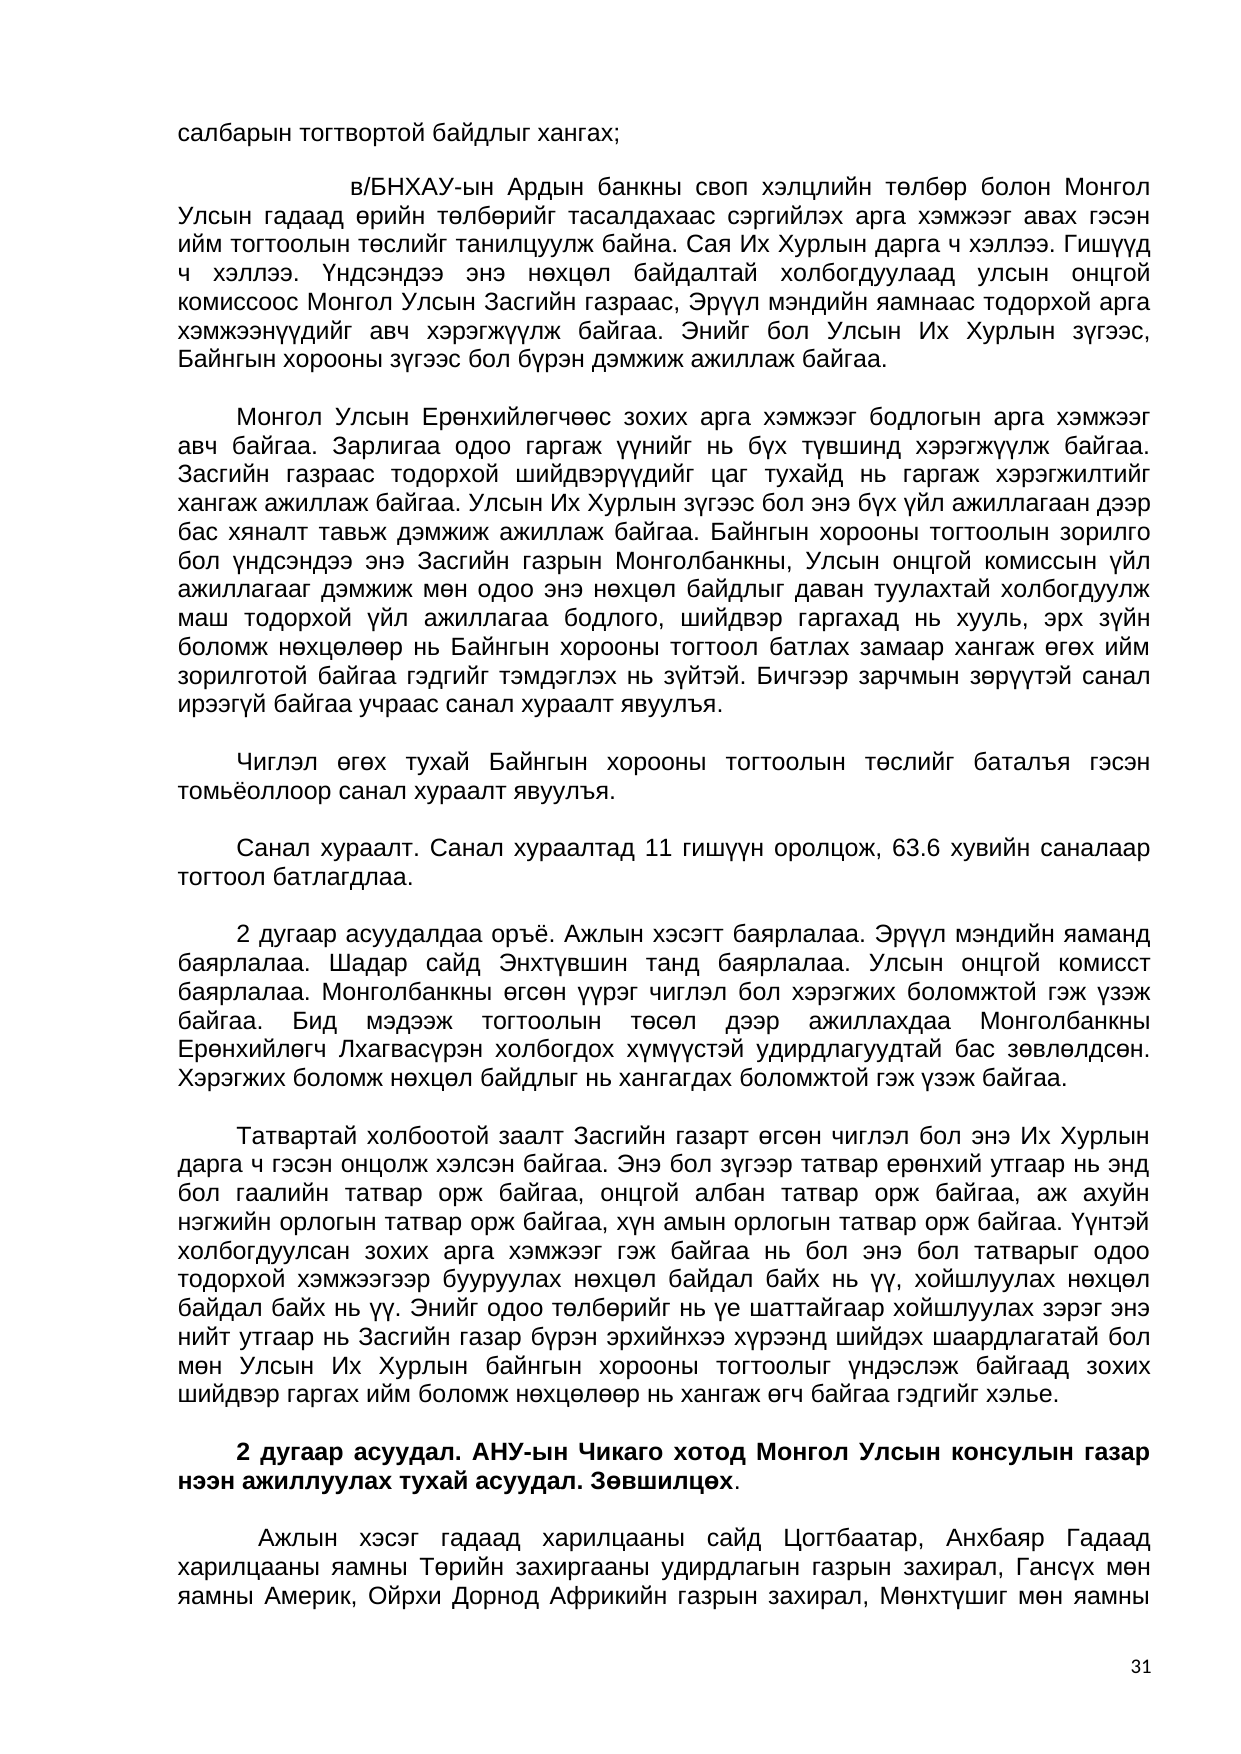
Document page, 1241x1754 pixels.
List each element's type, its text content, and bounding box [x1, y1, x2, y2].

text в/БНХАУ-ын Ардын банкны своп хэлцлийн төлбөр болон Монгол Улсын гадаад өрийн төлбөрийг тасалдахаас сэргийлэх арга хэмжээг авах гэсэн ийм тогтоолын төслийг танилцуулж байна. Сая Их Хурлын дарга ч хэллээ. Гишүүд ч хэллээ. Үндсэндээ энэ нөхцөл байдалтай холбогдуулаад улсын онцгой комиссоос Монгол Улсын Засгийн газраас, Эрүүл мэндийн яамнаас тодорхой арга хэмжээнүүдийг авч хэрэгжүүлж байгаа. Энийг бол Улсын Их Хурлын зүгээс, Байнгын хорооны зүгээс бол бүрэн дэмжиж ажиллаж байгаа. [177, 172, 1152, 373]
text Санал хураалт. Санал хураалтад 11 гишүүн оролцож, 63.6 хувийн саналаар тогтоол батлагдлаа. [177, 833, 1152, 891]
text Татвартай холбоотой заалт Засгийн газарт өгсөн чиглэл бол энэ Их Хурлын дарга ч гэсэн онцолж хэлсэн байгаа. Энэ бол зүгээр татвар ерөнхий утгаар нь энд бол гаалийн татвар орж байгаа, онцгой албан татвар орж байгаа, аж ахуйн нэгжийн орлогын татвар орж байгаа, хүн амын орлогын татвар орж байгаа. Үүнтэй холбогдуулсан зохих арга хэмжээг гэж байгаа нь бол энэ бол татварыг одоо тодорхой хэмжээгээр бууруулах нөхцөл байдал байх нь үү, хойшлуулах нөхцөл байдал байх нь үү. Энийг одоо төлбөрийг нь үе шаттайгаар хойшлуулах зэрэг энэ нийт утгаар нь Засгийн газар бүрэн эрхийнхээ хүрээнд шийдэх шаардлагатай бол мөн Улсын Их Хурлын байнгын хорооны тогтоолыг үндэслэж байгаад зохих шийдвэр гаргах ийм боломж нөхцөлөөр нь хангаж өгч байгаа гэдгийг хэлье. [177, 1121, 1152, 1408]
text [177, 1523, 1152, 1609]
text Чиглэл өгөх тухай Байнгын хорооны тогтоолын төслийг баталъя гэсэн томьёоллоор санал хураалт явуулъя. [177, 747, 1152, 804]
text Монгол Улсын Ерөнхийлөгчөөс зохих арга хэмжээг бодлогын арга хэмжээг авч байгаа. Зарлигаа одоо гаргаж үүнийг нь бүх түвшинд хэрэгжүүлж байгаа. Засгийн газраас тодорхой шийдвэрүүдийг цаг тухайд нь гаргаж хэрэгжилтийг хангаж ажиллаж байгаа. Улсын Их Хурлын зүгээс бол энэ бүх үйл ажиллагаан дээр бас хяналт тавьж дэмжиж ажиллаж байгаа. Байнгын хорооны тогтоолын зорилго бол үндсэндээ энэ Засгийн газрын Монголбанкны, Улсын онцгой комиссын үйл ажиллагааг дэмжиж мөн одоо энэ нөхцөл байдлыг даван туулахтай холбогдуулж маш тодорхой үйл ажиллагаа бодлого, шийдвэр гаргахад нь хууль, эрх зүйн боломж нөхцөлөөр нь Байнгын хорооны тогтоол батлах замаар хангаж өгөх ийм зорилготой байгаа гэдгийг тэмдэглэх нь зүйтэй. Бичгээр зарчмын зөрүүтэй санал ирээгүй байгаа учраас санал хураалт явуулъя. [177, 402, 1152, 718]
text 2 дугаар асуудалдаа оръё. Ажлын хэсэгт баярлалаа. Эрүүл мэндийн яаманд баярлалаа. Шадар сайд Энхтүвшин танд баярлалаа. Улсын онцгой комисст баярлалаа. Монголбанкны өгсөн үүрэг чиглэл бол хэрэгжих боломжтой гэж үзэж байгаа. Бид мэдээж тогтоолын төсөл дээр ажиллахдаа Монголбанкны Ерөнхийлөгч Лхагвасүрэн холбогдох хүмүүстэй удирдлагуудтай бас зөвлөлдсөн. Хэрэгжих боломж нөхцөл байдлыг нь хангагдах боломжтой гэж үзэж байгаа. [177, 919, 1152, 1092]
text 2 дугаар асуудал. АНУ-ын Чикаго хотод Монгол Улсын консулын газар нээн ажиллуулах тухай асуудал. Зөвшилцөх. [177, 1437, 1152, 1494]
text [177, 118, 1152, 147]
